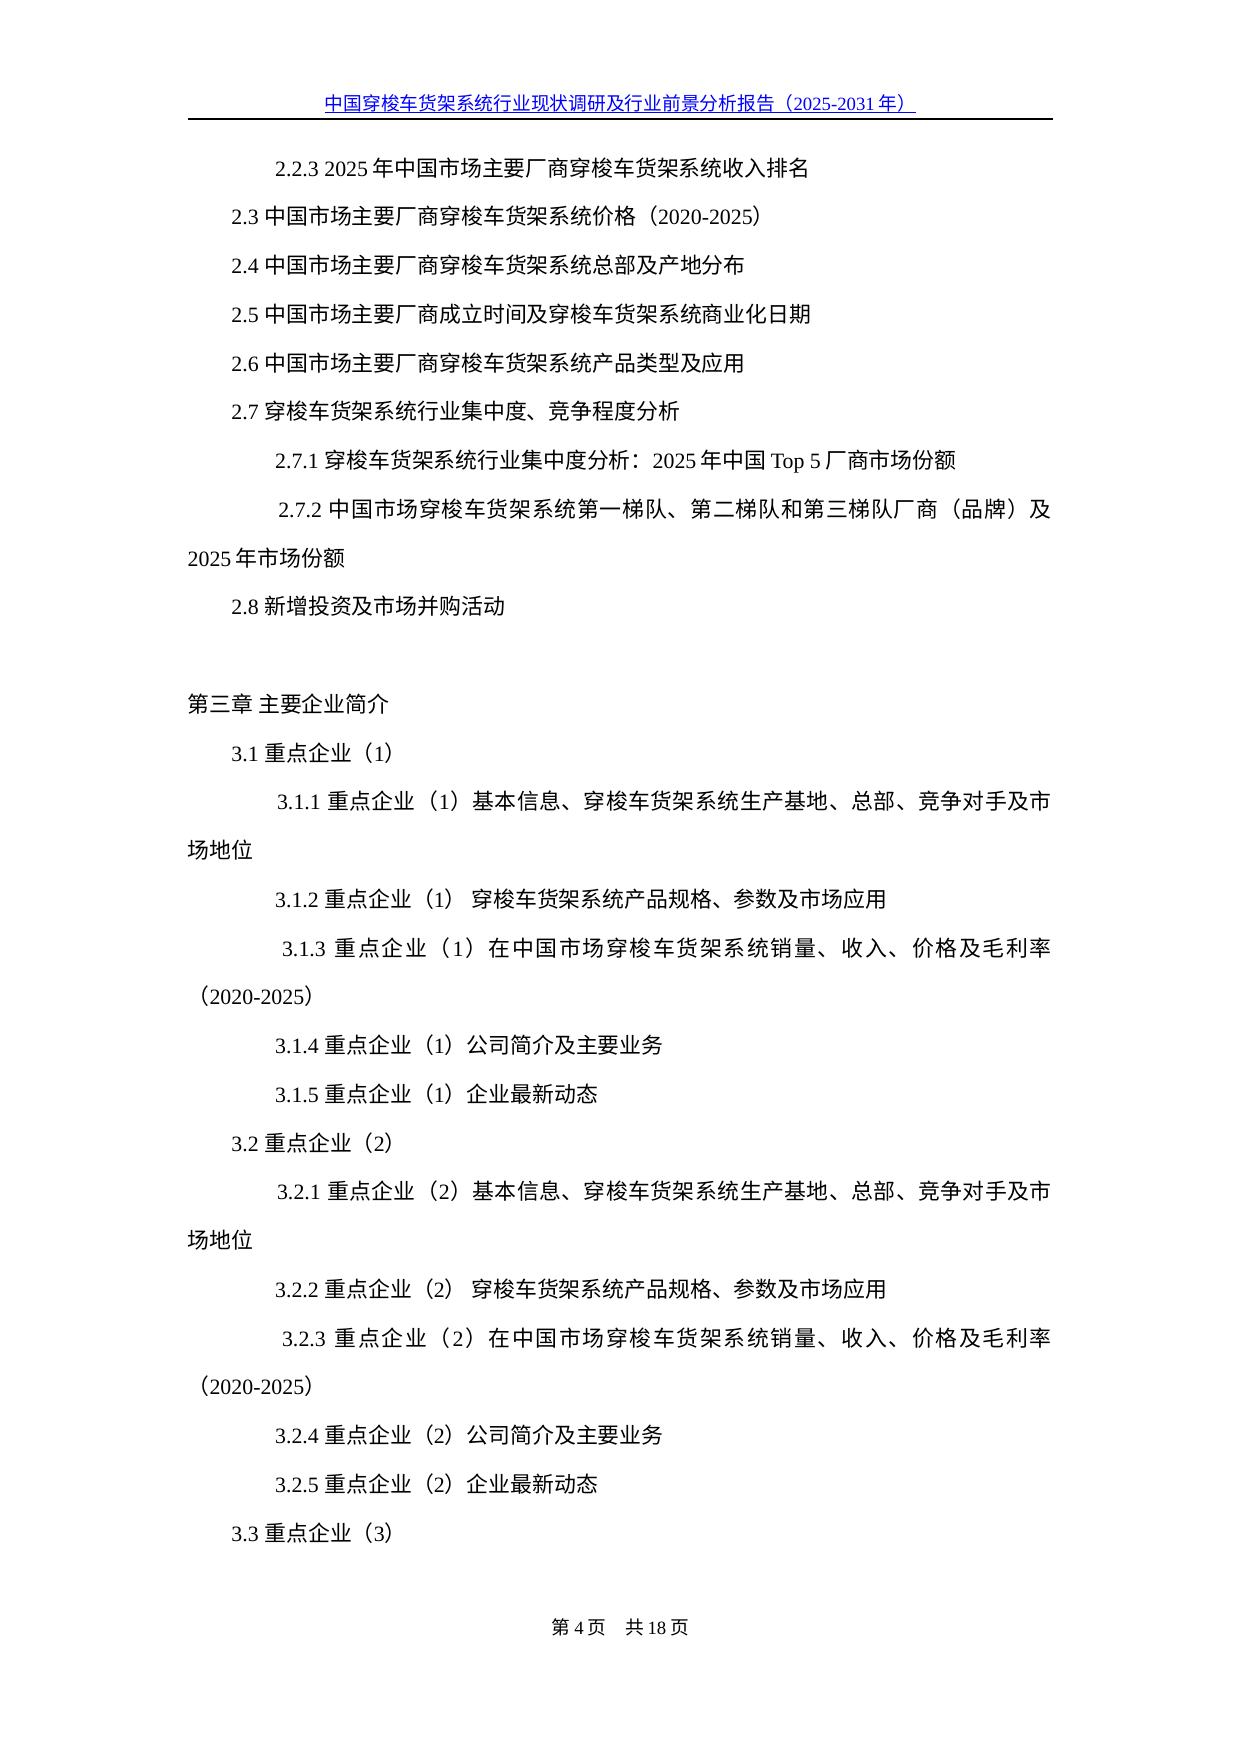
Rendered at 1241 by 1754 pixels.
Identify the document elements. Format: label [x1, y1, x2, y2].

text [187, 150, 1053, 1548]
